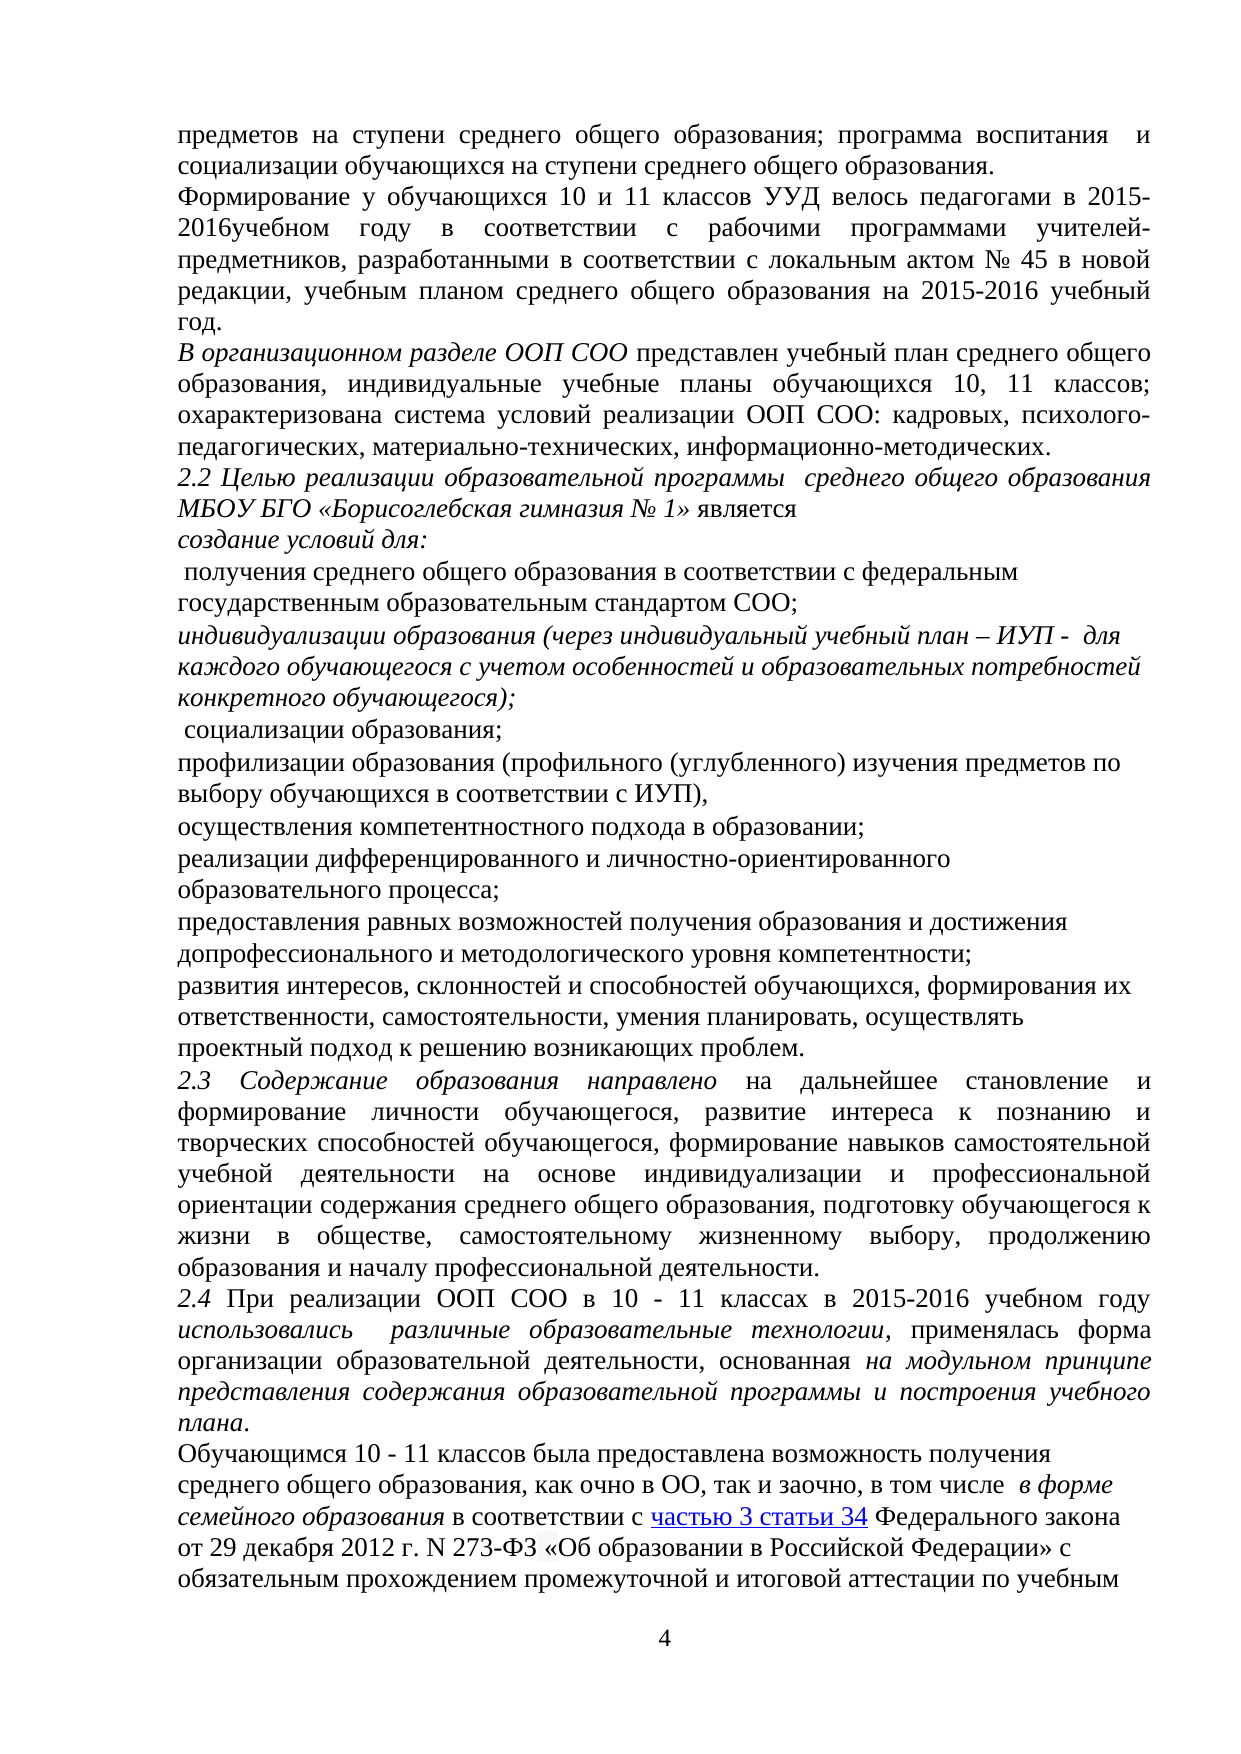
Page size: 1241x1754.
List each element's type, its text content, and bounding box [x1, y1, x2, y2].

text реализации дифференцированного и личностно-ориентированного образовательного процесса; [177, 842, 1152, 904]
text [177, 118, 1152, 180]
text предоставления равных возможностей получения образования и достижения допрофессионального и методологического уровня компетентности; [177, 906, 1152, 968]
text профилизации образования (профильного (углубленного) изучения предметов по выбору обучающихся в соответствии с ИУП), [177, 746, 1152, 808]
text В организационном разделе ООП СОО представлен учебный план среднего общего образования, индивидуальные учебные планы обучающихся 10, 11 классов; охарактеризована система условий реализации ООП СОО: кадровых, психолого-педагогических, материально-технических, информационно-методических. [177, 336, 1152, 461]
text осуществления компетентностного подхода в образовании; [177, 809, 1152, 841]
text индивидуализации образования (через индивидуальный учебный план – ИУП - для каждого обучающегося с учетом особенностей и образовательных потребностей конкретного обучающегося); [177, 619, 1152, 712]
text 2.2 Целью реализации образовательной программы среднего общего образования МБОУ БГО «Борисоглебская гимназия № 1» является [177, 461, 1152, 523]
text получения среднего общего образования в соответствии с федеральным государственным образовательным стандартом СОО; [177, 555, 1152, 618]
text социализации образования; [177, 714, 1152, 745]
text Формирование у обучающихся 10 и 11 классов УУД велось педагогами в 2015-2016учебном году в соответствии с рабочими программами учителей-предметников, разработанными в соответствии с локальным актом № 45 в новой редакции, учебным планом среднего общего образования на 2015-2016 учебный год. [177, 180, 1152, 336]
text 2.3 Содержание образования направлено на дальнейшее становление и формирование личности обучающегося, развитие интереса к познанию и творческих способностей обучающегося, формирование навыков самостоятельной учебной деятельности на основе индивидуализации и профессиональной ориентации содержания среднего общего образования, подготовку обучающегося к жизни в обществе, самостоятельному жизненному выбору, продолжению образования и началу профессиональной деятельности. [177, 1064, 1152, 1282]
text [177, 1437, 1152, 1593]
text создание условий для: [177, 523, 1152, 554]
text развития интересов, склонностей и способностей обучающихся, формирования их ответственности, самостоятельности, умения планировать, осуществлять проектный подход к решению возникающих проблем. [177, 969, 1152, 1062]
text 2.4 При реализации ООП СОО в 10 - 11 классах в 2015-2016 учебном году использовались различные образовательные технологии, применялась форма организации образовательной деятельности, основанная на модульном принципе представления содержания образовательной программы и построения учебного плана. [177, 1282, 1152, 1437]
